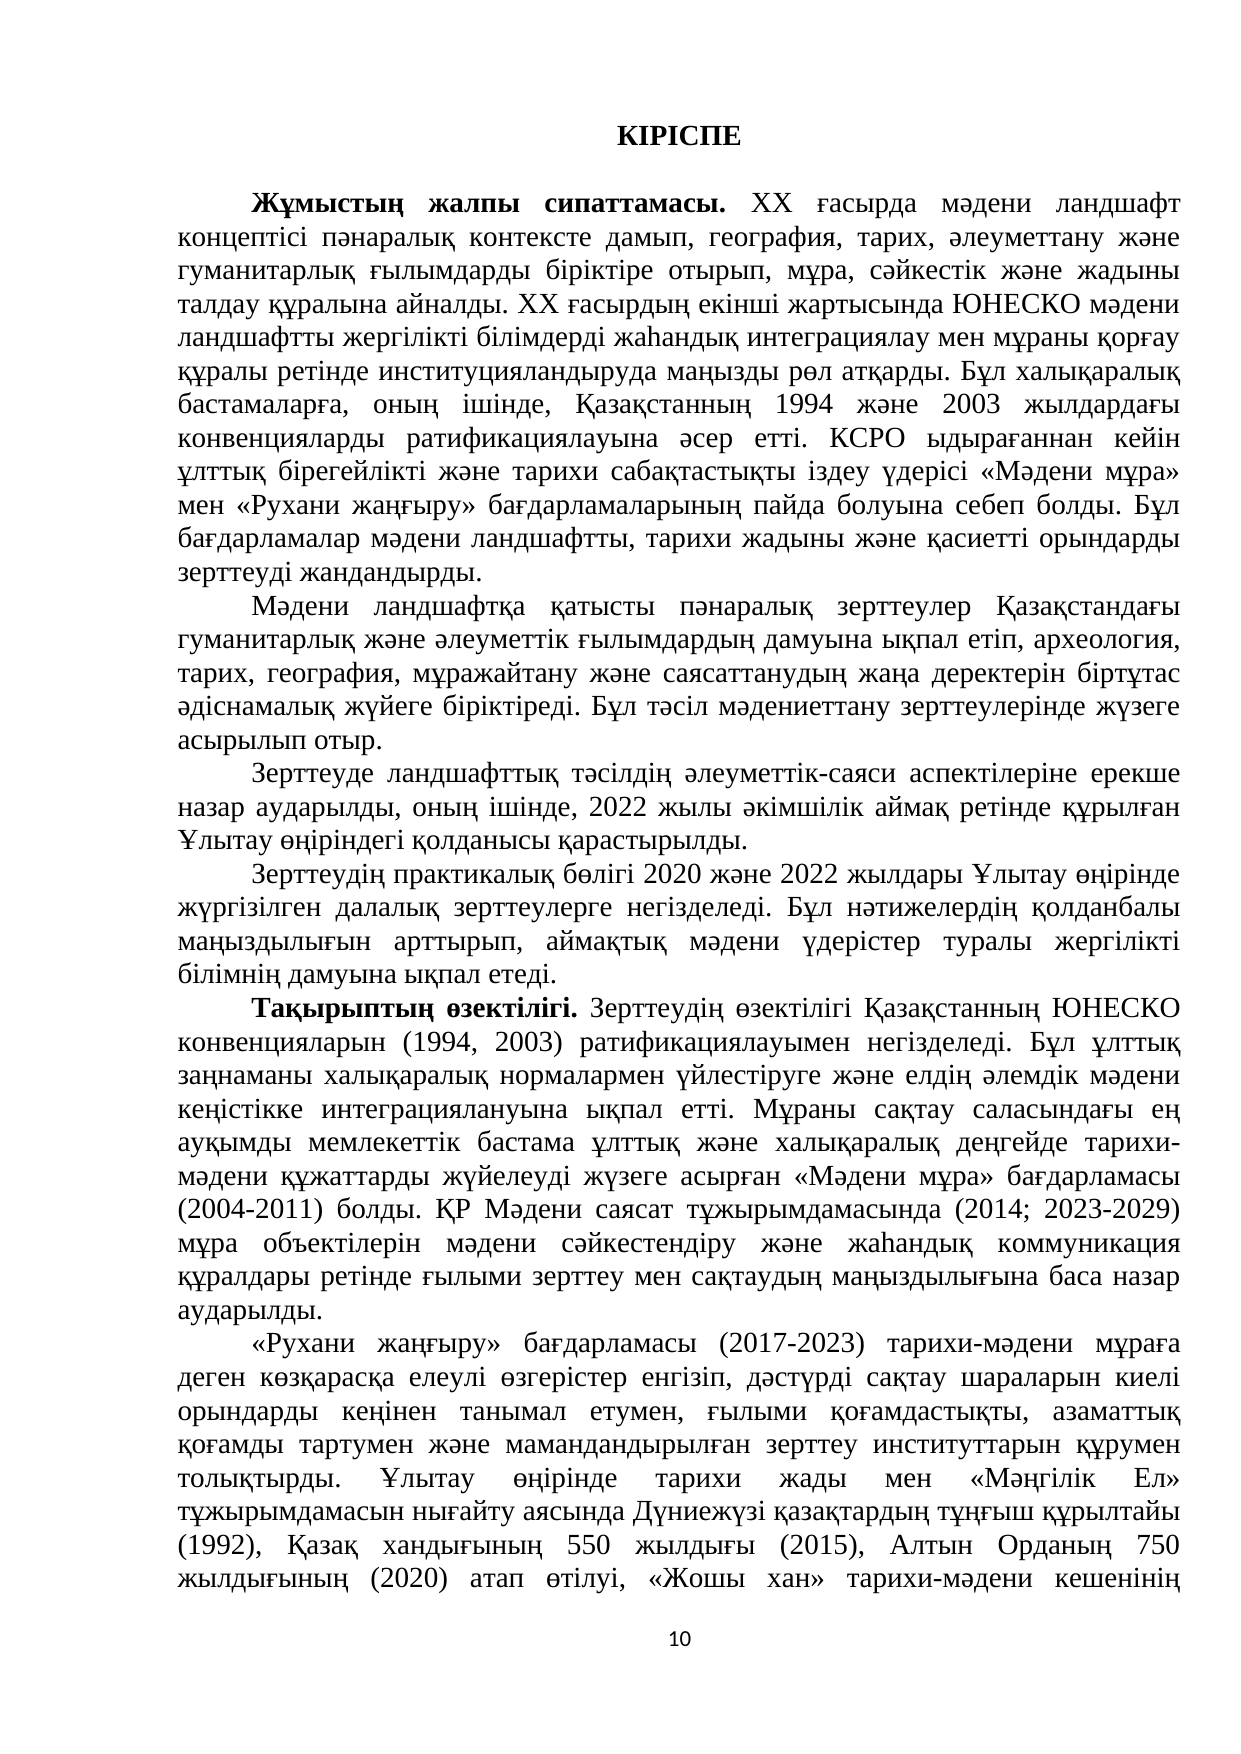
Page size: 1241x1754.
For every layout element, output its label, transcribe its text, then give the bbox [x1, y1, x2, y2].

text Зерттеудің практикалық бөлігі 2020 және 2022 жылдары Ұлытау өңірінде жүргізілген далалық зерттеулерге негізделеді. Бұл нәтижелердің қолданбалы маңыздылығын арттырып, аймақтық мәдени үдерістер туралы жергілікті білімнің дамуына ықпал етеді. [177, 856, 1181, 990]
text Жұмыстың жалпы сипаттамасы. XX ғасырда мәдени ландшафт концептісі пәнаралық контексте дамып, география, тарих, әлеуметтану және гуманитарлық ғылымдарды біріктіре отырып, мұра, сәйкестік және жадыны талдау құралына айналды. XX ғасырдың екінші жартысында ЮНЕСКО мәдени ландшафтты жергілікті білімдерді жаһандық интеграциялау мен мұраны қорғау құралы ретінде институцияландыруда маңызды рөл атқарды. Бұл халықаралық бастамаларға, оның ішінде, Қазақстанның 1994 және 2003 жылдардағы конвенцияларды ратификациялауына әсер етті. КСРО ыдырағаннан кейін ұлттық бірегейлікті және тарихи сабақтастықты іздеу үдерісі «Мәдени мұра» мен «Рухани жаңғыру» бағдарламаларының пайда болуына себеп болды. Бұл бағдарламалар мәдени ландшафтты, тарихи жадыны және қасиетті орындарды зерттеуді жандандырды. [177, 185, 1181, 588]
text КІРІСПЕ [177, 118, 1181, 152]
text Мәдени ландшафтқа қатысты пәнаралық зерттеулер Қазақстандағы гуманитарлық және әлеуметтік ғылымдардың дамуына ықпал етіп, археология, тарих, география, мұражайтану және саясаттанудың жаңа деректерін біртұтас әдіснамалық жүйеге біріктіреді. Бұл тәсіл мәдениеттану зерттеулерінде жүзеге асырылып отыр. [177, 588, 1181, 755]
text Тақырыптың өзектілігі. Зерттеудің өзектілігі Қазақстанның ЮНЕСКО конвенцияларын (1994, 2003) ратификациялауымен негізделеді. Бұл ұлттық заңнаманы халықаралық нормалармен үйлестіруге және елдің әлемдік мәдени кеңістікке интеграциялануына ықпал етті. Мұраны сақтау саласындағы ең ауқымды мемлекеттік бастама ұлттық және халықаралық деңгейде тарихи-мәдени құжаттарды жүйелеуді жүзеге асырған «Мәдени мұра» бағдарламасы (2004-2011) болды. ҚР Мәдени саясат тұжырымдамасында (2014; 2023-2029) мұра объектілерін мәдени сәйкестендіру және жаһандық коммуникация құралдары ретінде ғылыми зерттеу мен сақтаудың маңыздылығына баса назар аударылды. [177, 990, 1181, 1326]
text Зерттеуде ландшафттық тәсілдің әлеуметтік-саяси аспектілеріне ерекше назар аударылды, оның ішінде, 2022 жылы әкімшілік аймақ ретінде құрылған Ұлытау өңіріндегі қолданысы қарастырылды. [177, 755, 1181, 856]
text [177, 1326, 1181, 1594]
